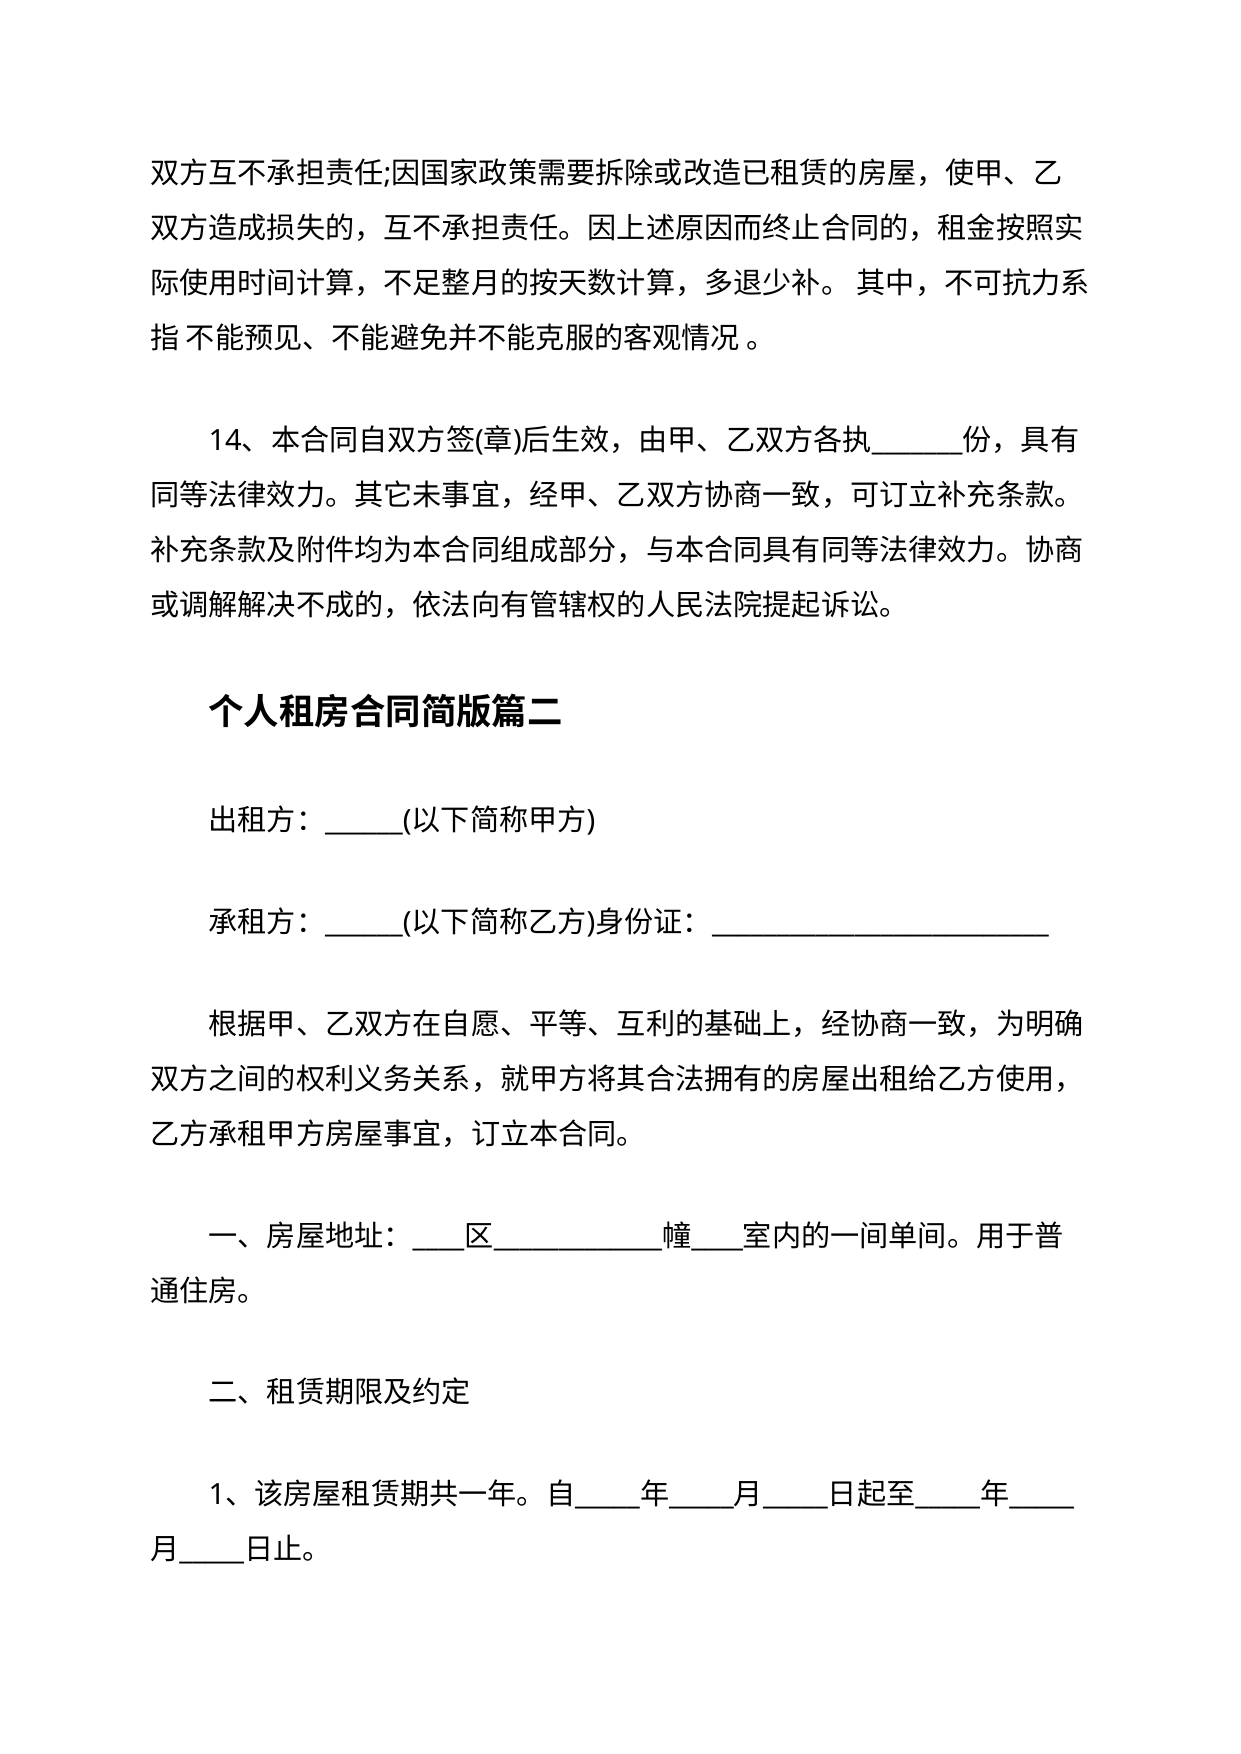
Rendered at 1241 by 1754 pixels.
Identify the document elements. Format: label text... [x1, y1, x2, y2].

text 承租方：______(以下简称乙方)身份证：__________________________ [150, 898, 1090, 941]
text 根据甲、乙双方在自愿、平等、互利的基础上，经协商一致，为明确双方之间的权利义务关系，就甲方将其合法拥有的房屋出租给乙方使用，乙方承租甲方房屋事宜，订立本合同。 [150, 1001, 1090, 1153]
text 二、租赁期限及约定 [150, 1369, 1090, 1411]
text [150, 150, 1090, 357]
text 一、房屋地址：____区_____________幢____室内的一间单间。用于普通住房。 [150, 1212, 1090, 1309]
text 1、该房屋租赁期共一年。自_____年_____月_____日起至_____年_____月_____日止。 [150, 1471, 1090, 1568]
text 出租方：______(以下简称甲方) [150, 797, 1090, 839]
text 个人租房合同简版篇二 [150, 683, 1090, 734]
text 14、本合同自双方签(章)后生效，由甲、乙双方各执_______份，具有同等法律效力。其它未事宜，经甲、乙双方协商一致，可订立补充条款。补充条款及附件均为本合同组成部分，与本合同具有同等法律效力。协商或调解解决不成的，依法向有管辖权的人民法院提起诉讼。 [150, 417, 1090, 624]
